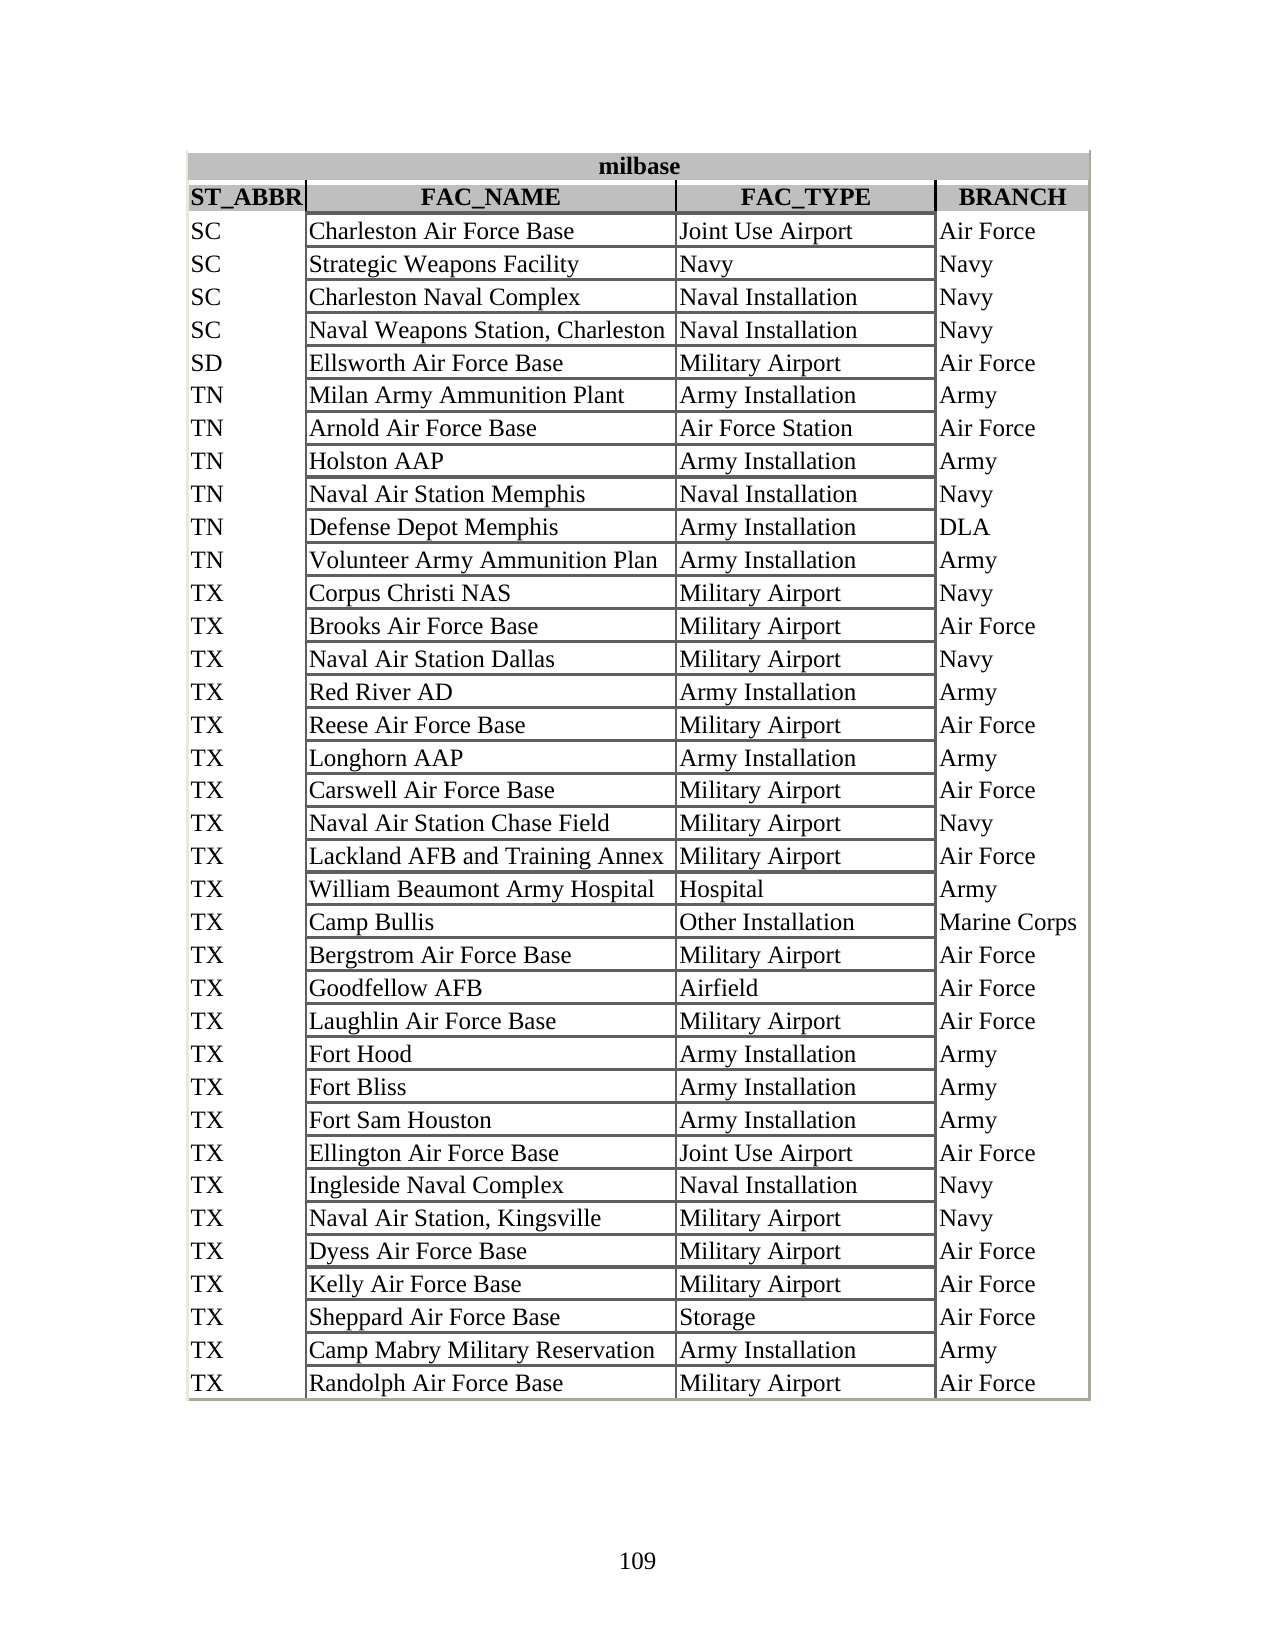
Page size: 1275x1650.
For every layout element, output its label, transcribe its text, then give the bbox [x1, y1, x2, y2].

table_cell BRANCH [937, 185, 1088, 211]
table_cell Military Airport [677, 1005, 934, 1035]
table_cell Army [937, 447, 1088, 475]
table_cell Naval Weapons Station, Charleston [307, 314, 675, 344]
table_cell TX [189, 974, 305, 1002]
table_cell DLA [937, 513, 1088, 541]
table_cell Army [937, 743, 1088, 772]
table_cell TX [189, 1204, 305, 1232]
table_cell Ingleside Naval Complex [307, 1170, 675, 1199]
table_cell TN [189, 381, 305, 409]
table_cell Army Installation [677, 1334, 934, 1364]
table_cell TX [189, 1303, 305, 1331]
table_cell Volunteer Army Ammunition Plan [307, 544, 675, 574]
table_cell Goodfellow AFB [307, 972, 675, 1002]
table_cell Charleston Air Force Base [307, 215, 675, 245]
table_cell TX [189, 612, 305, 640]
table_cell Military Airport [677, 643, 934, 673]
table_cell TX [189, 776, 305, 804]
table_cell Navy [937, 579, 1088, 607]
table_cell Naval Air Station Chase Field [307, 808, 675, 837]
table_cell Army [937, 1040, 1088, 1068]
table_cell Army Installation [677, 1104, 934, 1134]
table_cell Storage [677, 1301, 934, 1331]
table_cell Ellsworth Air Force Base [307, 347, 675, 377]
table_cell Military Airport [677, 1269, 934, 1298]
table_cell Lackland AFB and Training Annex [307, 841, 675, 870]
table_cell Air Force [937, 217, 1088, 245]
table_cell Navy [937, 1204, 1088, 1232]
table_cell Joint Use Airport [677, 1137, 934, 1167]
table_cell Air Force [937, 1303, 1088, 1331]
table_cell Dyess Air Force Base [307, 1236, 675, 1265]
table_cell TX [189, 1336, 305, 1364]
table_cell Ellington Air Force Base [307, 1137, 675, 1167]
table_cell Navy [937, 809, 1088, 837]
table_cell Military Airport [677, 1236, 934, 1265]
table_cell TX [189, 579, 305, 607]
table_cell Air Force [937, 348, 1088, 377]
table_cell Naval Air Station, Kingsville [307, 1203, 675, 1232]
table_cell TX [189, 711, 305, 739]
table_cell Camp Bullis [307, 906, 675, 936]
table_cell Air Force [937, 842, 1088, 870]
table_cell SC [189, 316, 305, 344]
table_cell Bergstrom Air Force Base [307, 939, 675, 969]
table_cell Military Airport [677, 841, 934, 870]
table_cell Air Force [937, 941, 1088, 969]
table_cell Air Force [937, 612, 1088, 640]
table_cell Defense Depot Memphis [307, 511, 675, 541]
table_cell Air Force [937, 414, 1088, 442]
table_cell Air Force [937, 974, 1088, 1002]
table_cell SC [189, 217, 305, 245]
table_cell Milan Army Ammunition Plant [307, 380, 675, 409]
table_cell Army Installation [677, 1071, 934, 1101]
table_cell Army [937, 1106, 1088, 1134]
table_cell TX [189, 908, 305, 936]
table_cell Navy [937, 316, 1088, 344]
table_cell Navy [937, 645, 1088, 673]
table_header milbase [188, 153, 1089, 180]
table_cell Marine Corps [937, 908, 1088, 936]
table_cell TN [189, 513, 305, 541]
table_cell Military Airport [677, 808, 934, 837]
table_cell Army [937, 546, 1088, 574]
table_cell Military Airport [677, 1203, 934, 1232]
table_cell Hospital [677, 874, 934, 903]
table_cell Other Installation [677, 906, 934, 936]
table_cell Military Airport [677, 610, 934, 640]
table_cell SD [189, 348, 305, 377]
table_cell FAC_TYPE [677, 185, 934, 211]
table_cell Navy [937, 1171, 1088, 1199]
table_cell TX [189, 941, 305, 969]
table_cell Joint Use Airport [677, 215, 934, 245]
table_cell Kelly Air Force Base [307, 1269, 675, 1298]
table_cell Army Installation [677, 544, 934, 574]
table_cell Air Force [937, 1237, 1088, 1265]
table_cell Army Installation [677, 1038, 934, 1068]
table_cell Naval Air Station Dallas [307, 643, 675, 673]
table_cell TX [189, 1369, 305, 1397]
table_cell Army [937, 678, 1088, 706]
table_cell TX [189, 809, 305, 837]
table_cell TX [189, 1270, 305, 1298]
table_cell Reese Air Force Base [307, 709, 675, 739]
table_cell TN [189, 546, 305, 574]
table_cell Army Installation [677, 742, 934, 772]
table_cell Sheppard Air Force Base [307, 1301, 675, 1331]
table_cell Military Airport [677, 775, 934, 804]
table_cell Army [937, 381, 1088, 409]
table_cell TX [189, 1171, 305, 1199]
table_cell Strategic Weapons Facility [307, 248, 675, 278]
table_cell Military Airport [677, 1367, 934, 1397]
table_cell TX [189, 1237, 305, 1265]
table_cell Holston AAP [307, 446, 675, 475]
table_cell TN [189, 480, 305, 508]
table_cell Red River AD [307, 676, 675, 706]
table_cell Army Installation [677, 511, 934, 541]
table_cell Longhorn AAP [307, 742, 675, 772]
table_cell Military Airport [677, 347, 934, 377]
table_cell ST_ABBR [189, 185, 305, 211]
table_cell Air Force [937, 1138, 1088, 1167]
table_cell Navy [937, 480, 1088, 508]
table_cell Fort Bliss [307, 1071, 675, 1101]
table_cell Air Force [937, 1270, 1088, 1298]
table_cell Military Airport [677, 577, 934, 607]
table_cell TX [189, 645, 305, 673]
table_cell William Beaumont Army Hospital [307, 874, 675, 903]
table_cell Fort Sam Houston [307, 1104, 675, 1134]
table_cell Camp Mabry Military Reservation [307, 1334, 675, 1364]
table_cell Naval Installation [677, 281, 934, 311]
table_cell Arnold Air Force Base [307, 413, 675, 442]
table_cell Carswell Air Force Base [307, 775, 675, 804]
table_cell Naval Installation [677, 479, 934, 508]
table_cell Army Installation [677, 446, 934, 475]
table_cell Air Force Station [677, 413, 934, 442]
table_cell TX [189, 1106, 305, 1134]
table_cell TX [189, 1040, 305, 1068]
table_cell TX [189, 1007, 305, 1035]
table_cell Naval Installation [677, 1170, 934, 1199]
table_cell Naval Air Station Memphis [307, 479, 675, 508]
table_cell Corpus Christi NAS [307, 577, 675, 607]
table_cell Air Force [937, 1007, 1088, 1035]
table_cell Military Airport [677, 939, 934, 969]
table_cell Brooks Air Force Base [307, 610, 675, 640]
table_cell Air Force [937, 1369, 1088, 1397]
table_cell Randolph Air Force Base [307, 1367, 675, 1397]
table_cell SC [189, 283, 305, 311]
table_cell Fort Hood [307, 1038, 675, 1068]
table_cell Army Installation [677, 676, 934, 706]
table_cell FAC_NAME [307, 185, 675, 211]
table_cell TX [189, 1138, 305, 1167]
table_cell Naval Installation [677, 314, 934, 344]
table_cell TX [189, 743, 305, 772]
table_cell Army Installation [677, 380, 934, 409]
table_cell Navy [677, 248, 934, 278]
table_cell Air Force [937, 776, 1088, 804]
table_cell Army [937, 875, 1088, 903]
table_cell TN [189, 414, 305, 442]
table_cell TX [189, 875, 305, 903]
table_cell TN [189, 447, 305, 475]
table_cell TX [189, 678, 305, 706]
table_cell TX [189, 1073, 305, 1101]
table_cell Army [937, 1073, 1088, 1101]
table_cell Airfield [677, 972, 934, 1002]
table_cell SC [189, 250, 305, 278]
table_cell Military Airport [677, 709, 934, 739]
table_cell Army [937, 1336, 1088, 1364]
table_cell TX [189, 842, 305, 870]
table_cell Air Force [937, 711, 1088, 739]
table_cell Laughlin Air Force Base [307, 1005, 675, 1035]
table_cell Charleston Naval Complex [307, 281, 675, 311]
table_cell Navy [937, 250, 1088, 278]
table_cell Navy [937, 283, 1088, 311]
